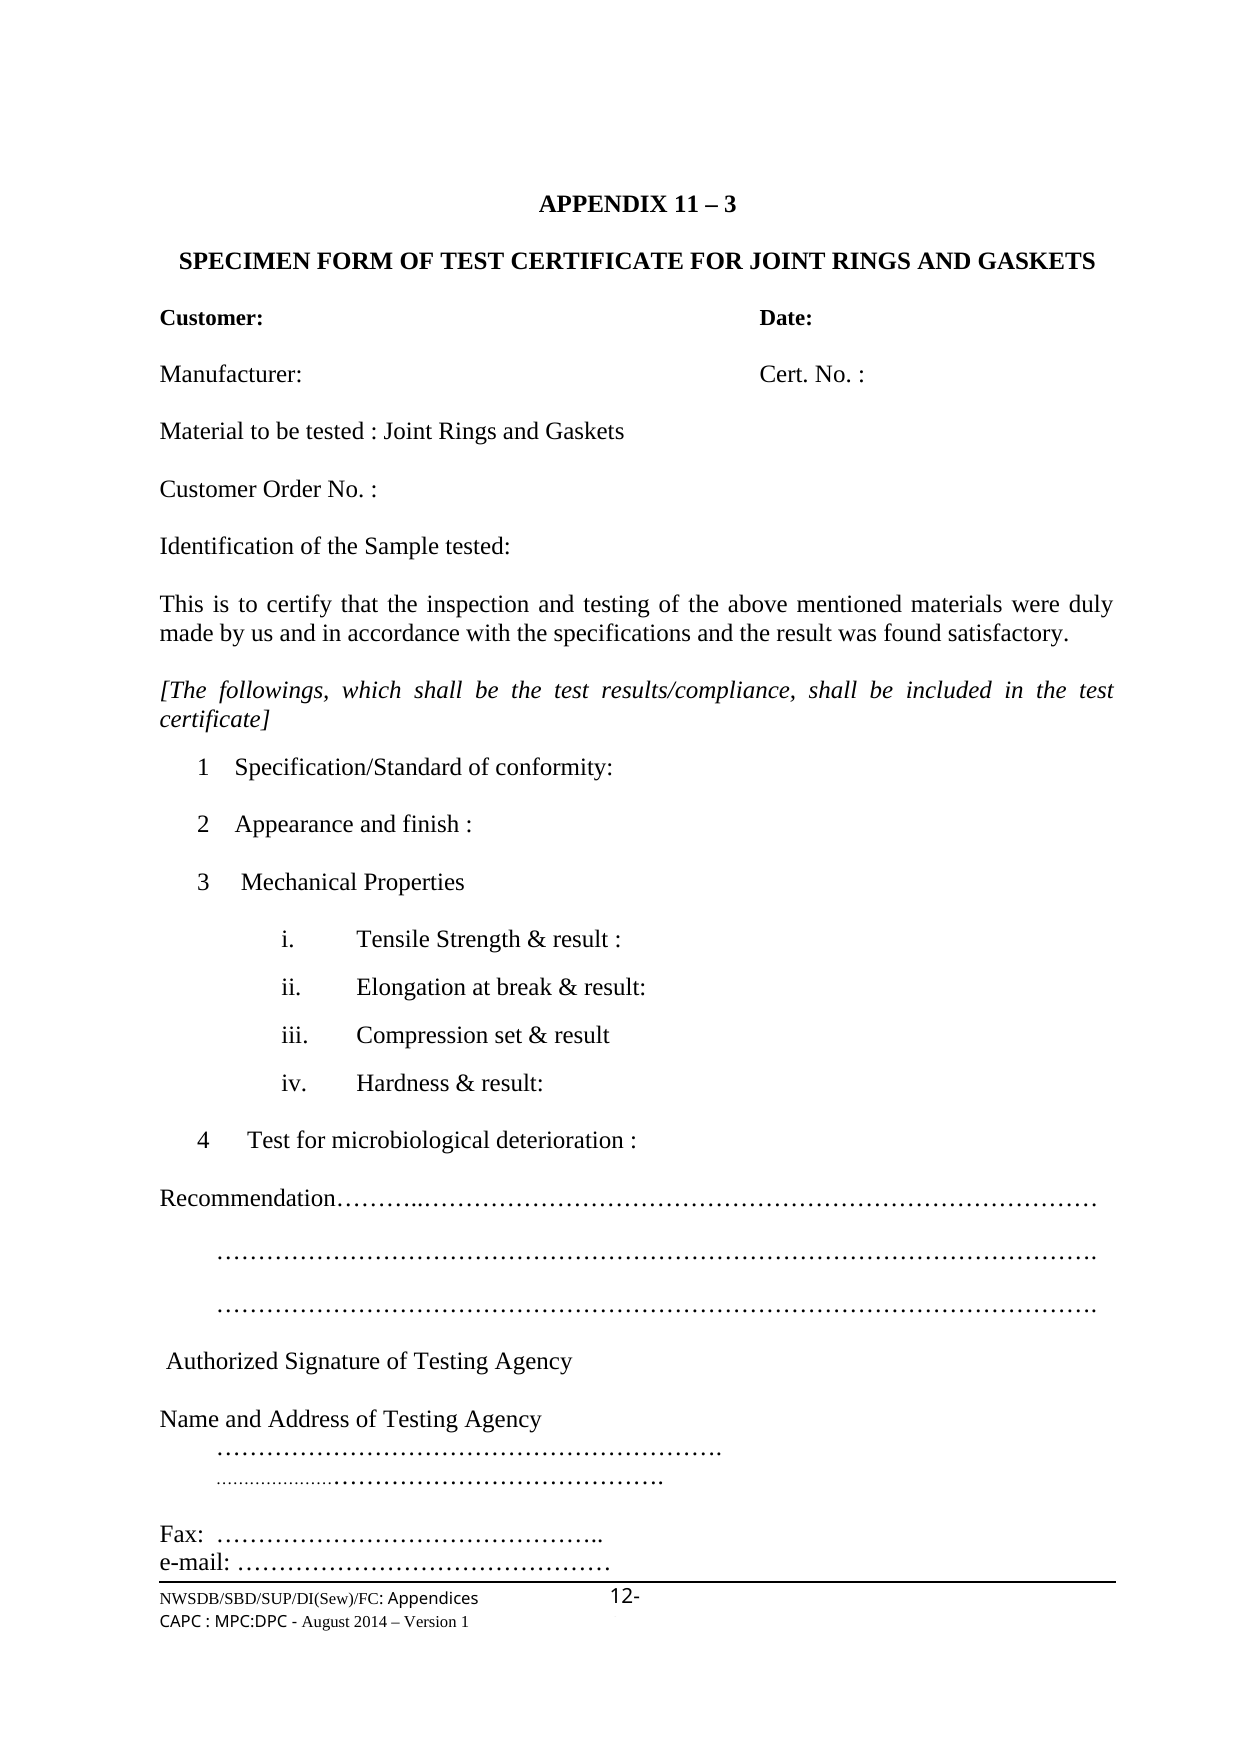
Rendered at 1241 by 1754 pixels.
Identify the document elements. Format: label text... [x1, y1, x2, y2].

text ……………………………………………………………………………………………. [159, 1264, 1116, 1317]
text APPENDIX 11 – 3 [159, 189, 1116, 217]
text SPECIMEN FORM OF TEST CERTIFICATE FOR JOINT RINGS AND GASKETS [159, 246, 1116, 275]
list Hardness & result: [281, 1068, 1116, 1097]
list Compression set & result [281, 1020, 1116, 1049]
list Mechanical Properties [197, 867, 1116, 896]
text Manufacturer: Cert. No. : [159, 359, 1116, 388]
list Appearance and finish : [197, 809, 1116, 838]
list Specification/Standard of conformity: [197, 752, 1116, 781]
text Customer Order No. : [159, 474, 1116, 503]
text This is to certify that the inspection and testing of the above mentioned materials were duly made by us and in accordance with the specifications and the result was found satisfactory. [159, 589, 1116, 646]
text ……………………………………………………………………………………………. [159, 1212, 1116, 1264]
text [The followings, which shall be the test results/compliance, shall be included in the test certificate] [159, 675, 1116, 733]
text Customer: Date: [159, 304, 1116, 330]
text Name and Address of Testing Agency ……………………………………………………. [159, 1404, 1116, 1461]
text e-mail: ……………………………………… [159, 1547, 1116, 1576]
text Authorized Signature of Testing Agency [159, 1346, 1116, 1375]
text Fax: ……………………………………….. [159, 1519, 1116, 1547]
list Tensile Strength & result : [281, 924, 1116, 953]
text Identification of the Sample tested: [159, 531, 1116, 560]
list Elongation at break & result: [281, 972, 1116, 1001]
text Material to be tested : Joint Rings and Gaskets [159, 416, 1116, 445]
text ……………………………………………………. [159, 1461, 1116, 1490]
text Recommendation………..……………………………………………………………………… [159, 1183, 1116, 1212]
list Test for microbiological deterioration : [197, 1126, 1116, 1154]
